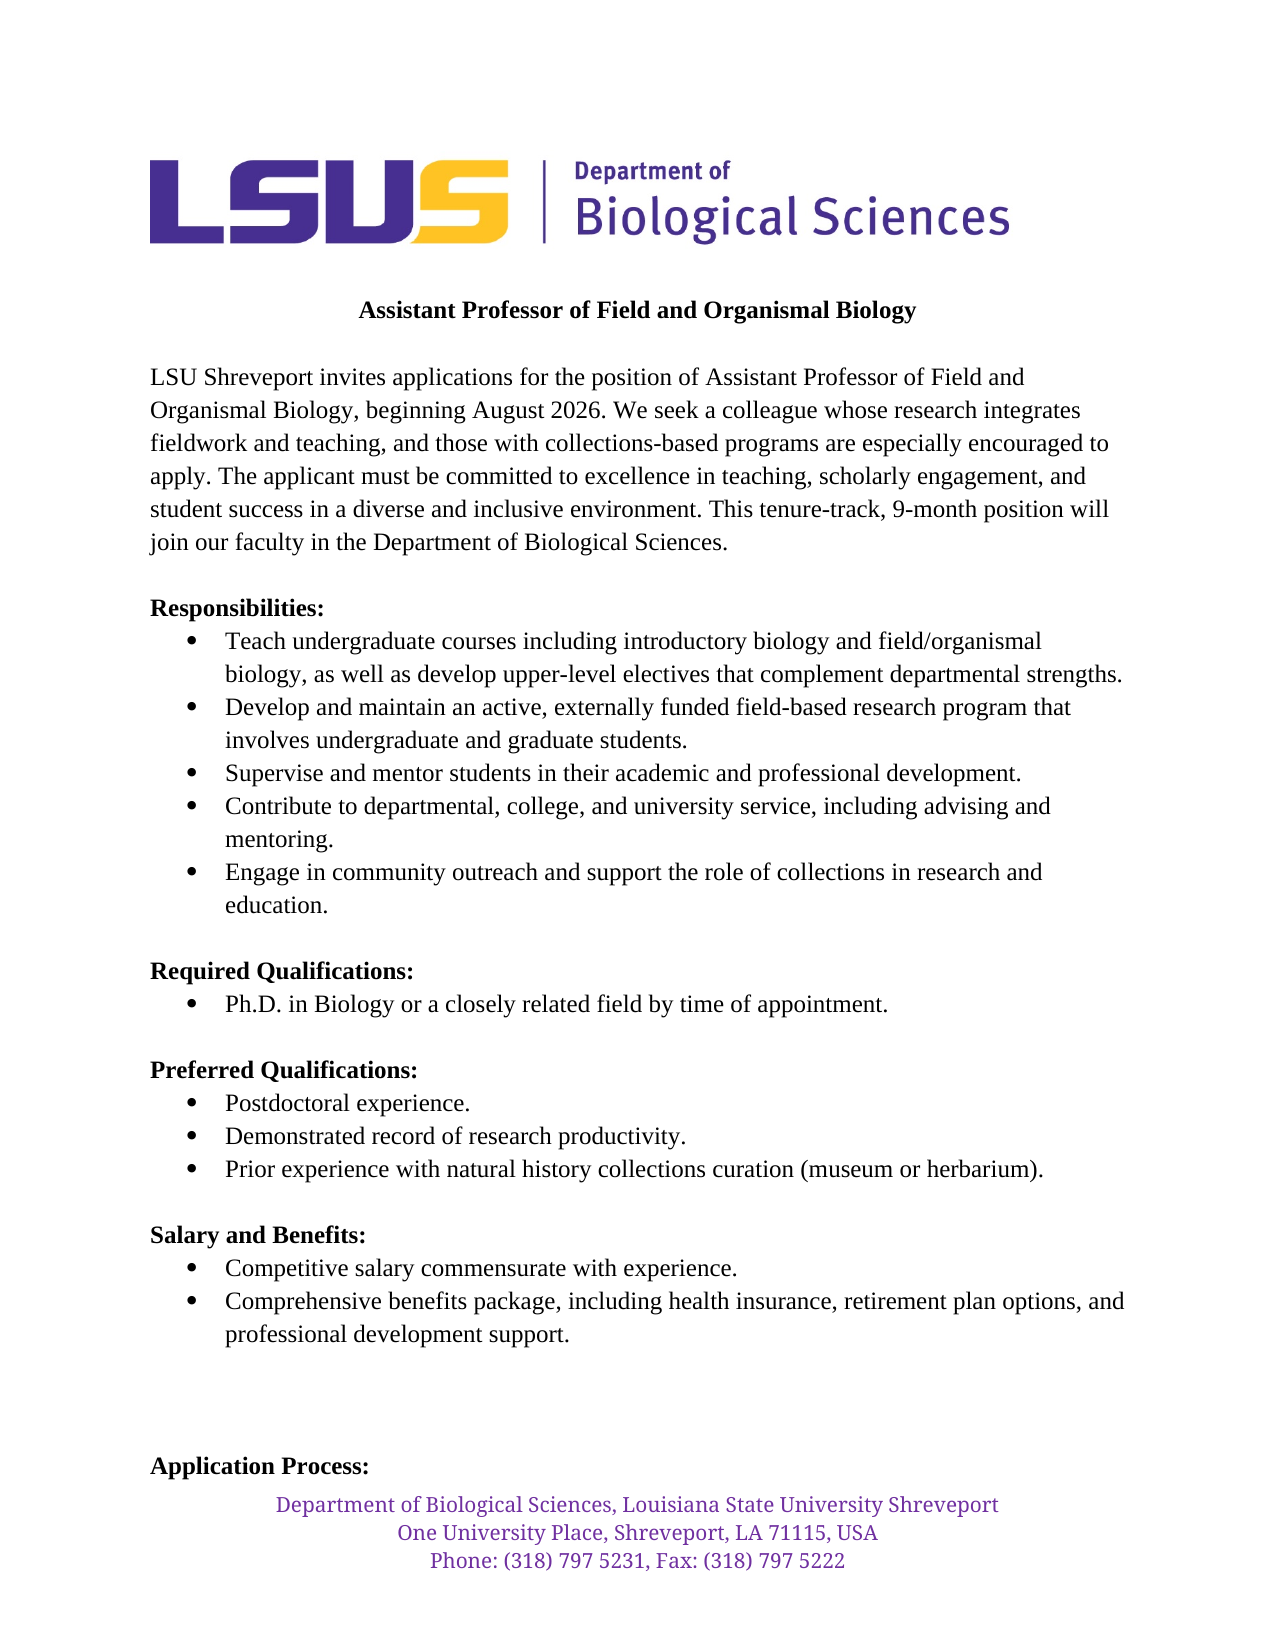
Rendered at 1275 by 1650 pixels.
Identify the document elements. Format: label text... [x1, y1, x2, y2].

list Contribute to departmental, college, and university service, including advising and mentoring. [187, 791, 1125, 853]
text Application Process: [150, 1451, 1125, 1480]
text LSU Shreveport invites applications for the position of Assistant Professor of Field and Organismal Biology, beginning August 2026. We seek a colleague whose research integrates fieldwork and teaching, and those with collections-based programs are especially encouraged to apply. The applicant must be committed to excellence in teaching, scholarly engagement, and student success in a diverse and inclusive environment. This tenure-track, 9-month position will join our faculty in the Department of Biological Sciences. [150, 362, 1125, 556]
list Demonstrated record of research productivity. [187, 1121, 1125, 1150]
list Supervise and mentor students in their academic and professional development. [187, 758, 1125, 787]
subtitle Assistant Professor of Field and Organismal Biology [150, 296, 1125, 324]
list Ph.D. in Biology or a closely related field by time of appointment. [187, 989, 1125, 1018]
picture [150, 150, 1071, 259]
list Competitive salary commensurate with experience. [187, 1253, 1125, 1282]
list Postdoctoral experience. [187, 1088, 1125, 1117]
list Develop and maintain an active, externally funded field-based research program that involves undergraduate and graduate students. [187, 692, 1125, 754]
list Engage in community outreach and support the role of collections in research and education. [187, 857, 1125, 919]
list Teach undergraduate courses including introductory biology and field/organismal biology, as well as develop upper-level electives that complement departmental strengths. [187, 626, 1125, 688]
text Required Qualifications: [150, 956, 1125, 985]
text Salary and Benefits: [150, 1220, 1125, 1249]
list Comprehensive benefits package, including health insurance, retirement plan options, and professional development support. [187, 1286, 1125, 1348]
text Responsibilities: [150, 593, 1125, 622]
text Preferred Qualifications: [150, 1055, 1125, 1084]
list Prior experience with natural history collections curation (museum or herbarium). [187, 1154, 1125, 1183]
